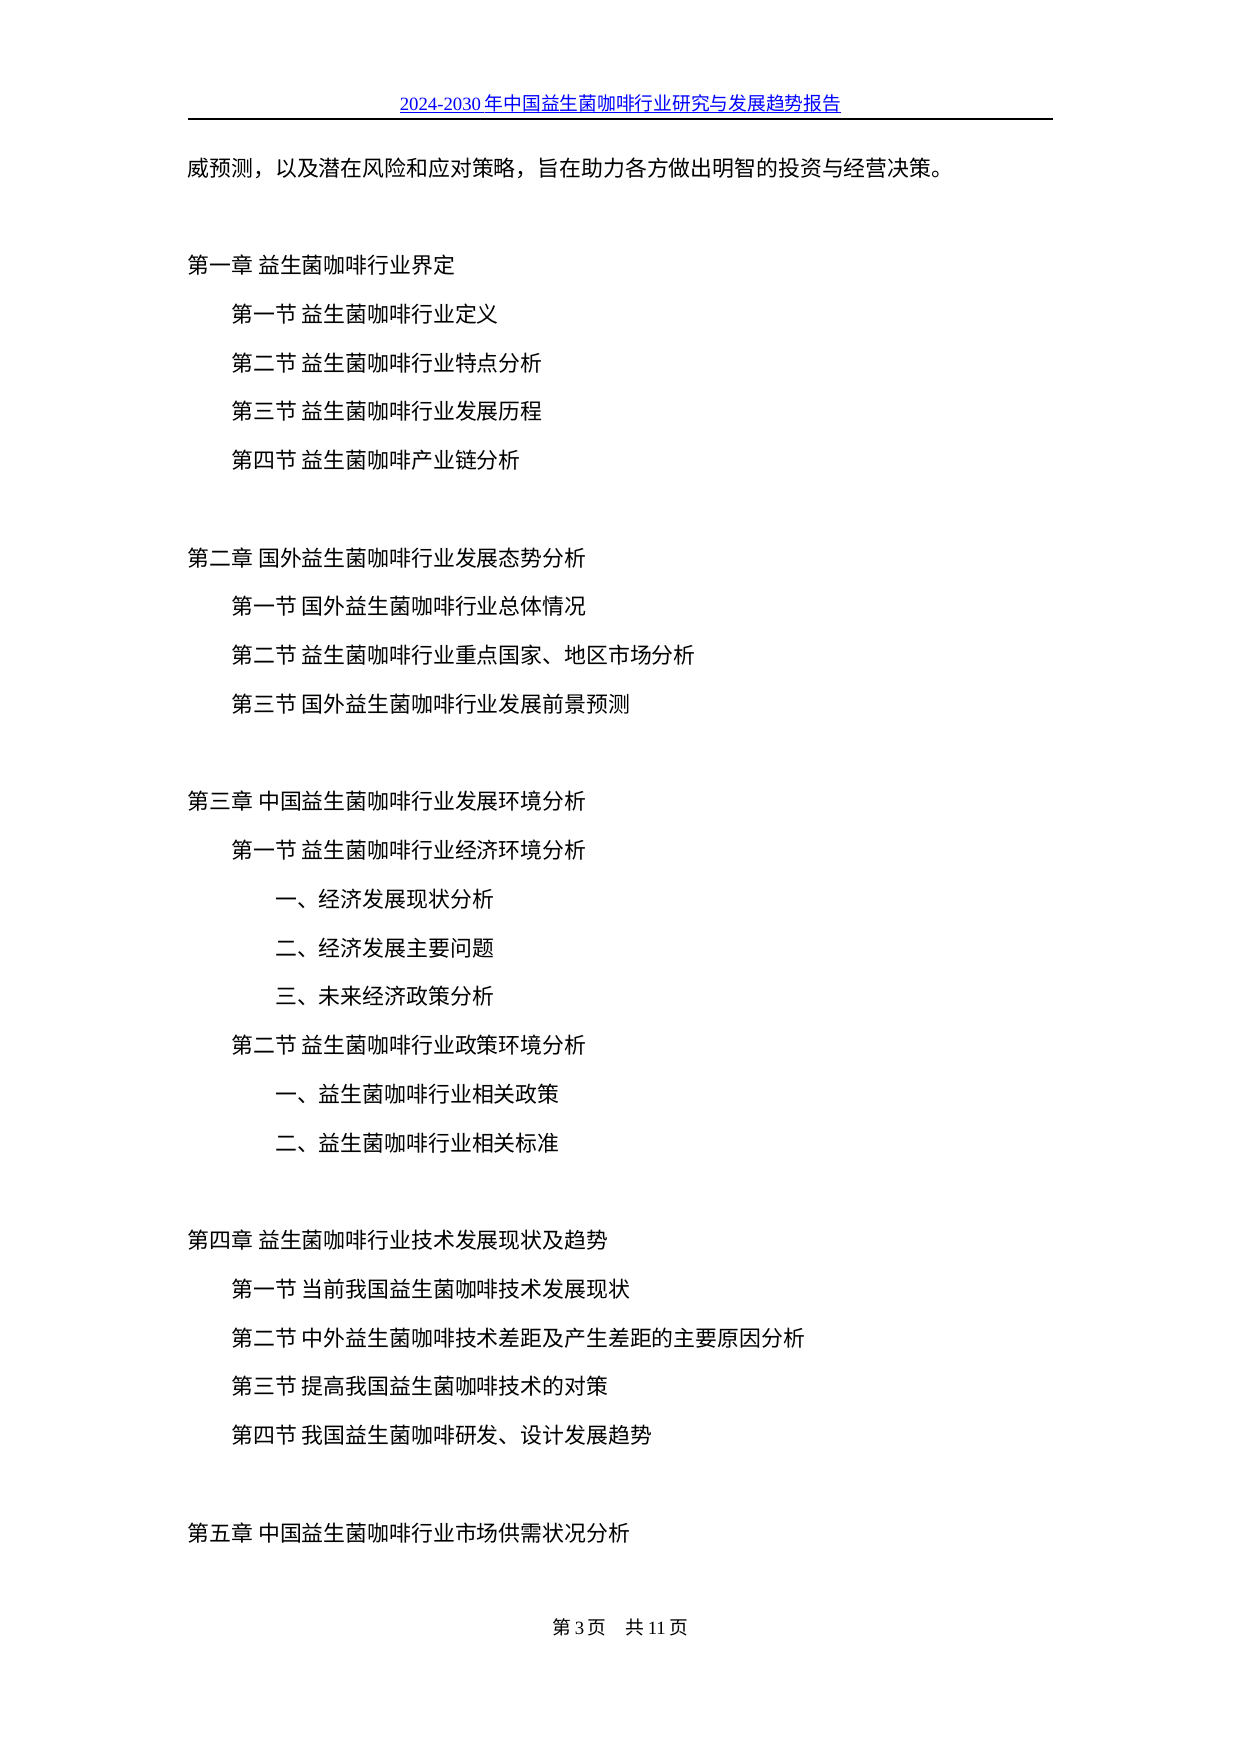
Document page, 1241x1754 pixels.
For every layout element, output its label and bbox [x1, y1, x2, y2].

text [187, 150, 1053, 1548]
